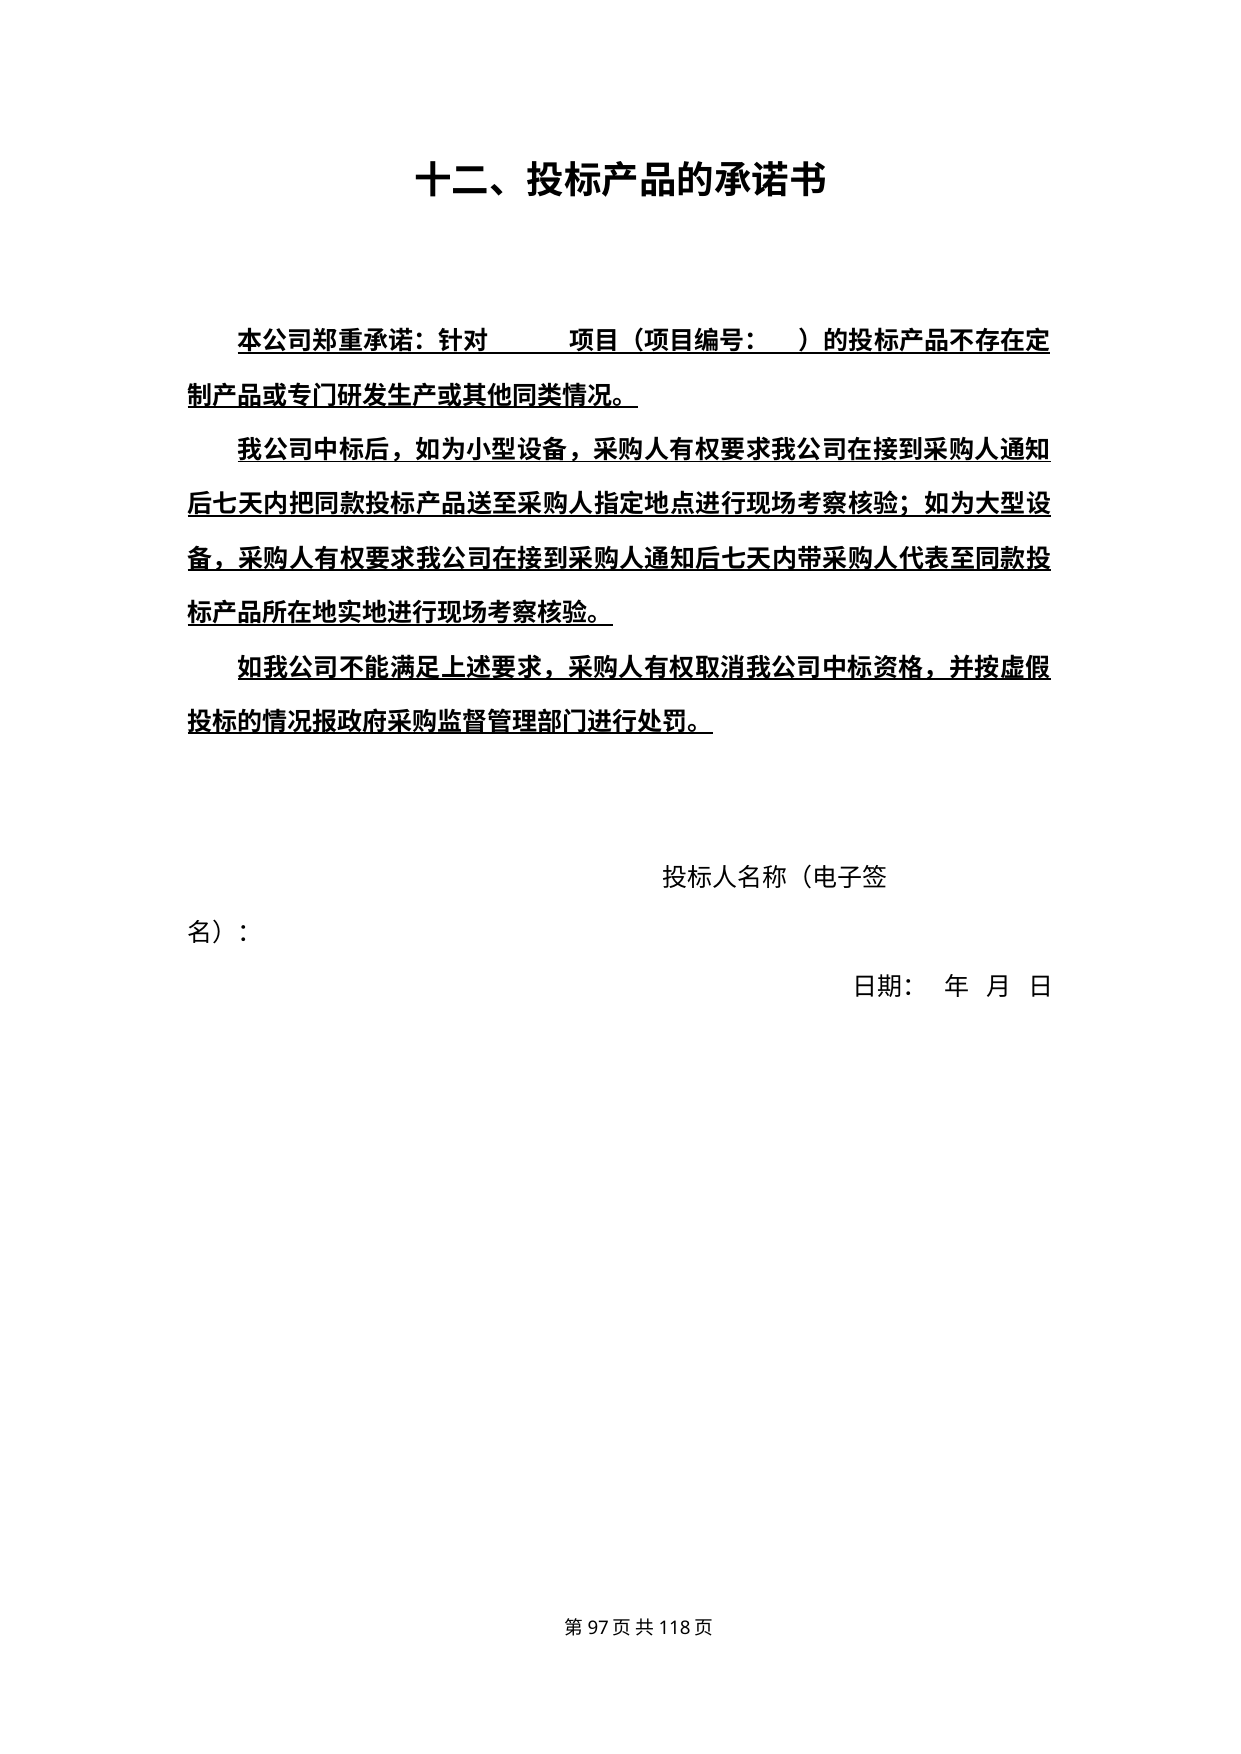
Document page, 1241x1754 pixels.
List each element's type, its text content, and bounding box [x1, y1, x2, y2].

text 日期： 年 月 日 [187, 967, 1053, 1003]
text 如我公司不能满足上述要求，采购人有权取消我公司中标资格，并按虚假投标的情况报政府采购监督管理部门进行处罚。 [187, 647, 1053, 738]
text 本公司郑重承诺：针对 项目（项目编号： ）的投标产品不存在定制产品或专门研发生产或其他同类情况。 [187, 321, 1053, 411]
text 我公司中标后，如为小型设备，采购人有权要求我公司在接到采购人通知后七天内把同款投标产品送至采购人指定地点进行现场考察核验；如为大型设备，采购人有权要求我公司在接到采购人通知后七天内带采购人代表至同款投标产品所在地实地进行现场考察核验。 [187, 429, 1053, 629]
text 投标人名称（电子签名）： [187, 858, 936, 948]
subtitle 十二、投标产品的承诺书 [187, 150, 1053, 204]
